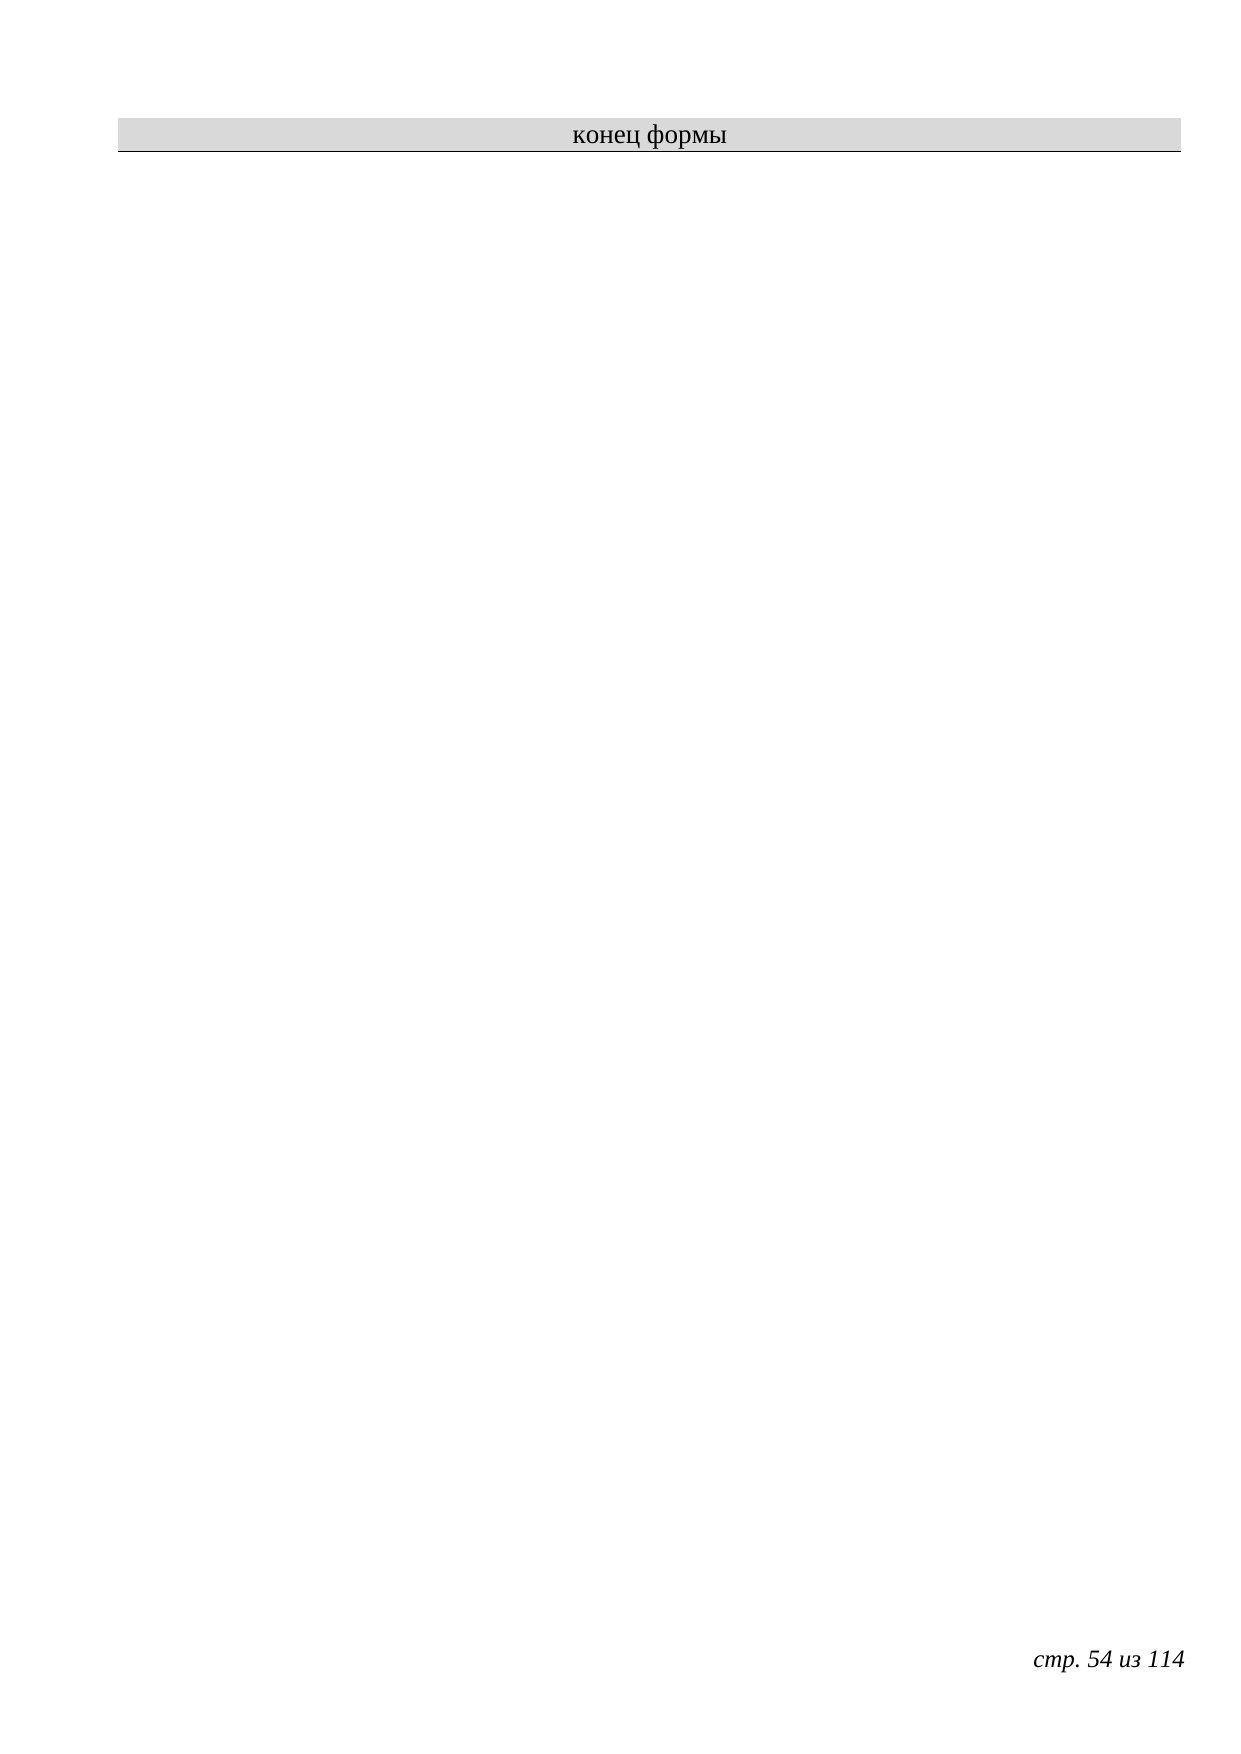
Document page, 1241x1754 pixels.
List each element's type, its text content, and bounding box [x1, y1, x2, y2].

text конец формы [118, 118, 1181, 151]
